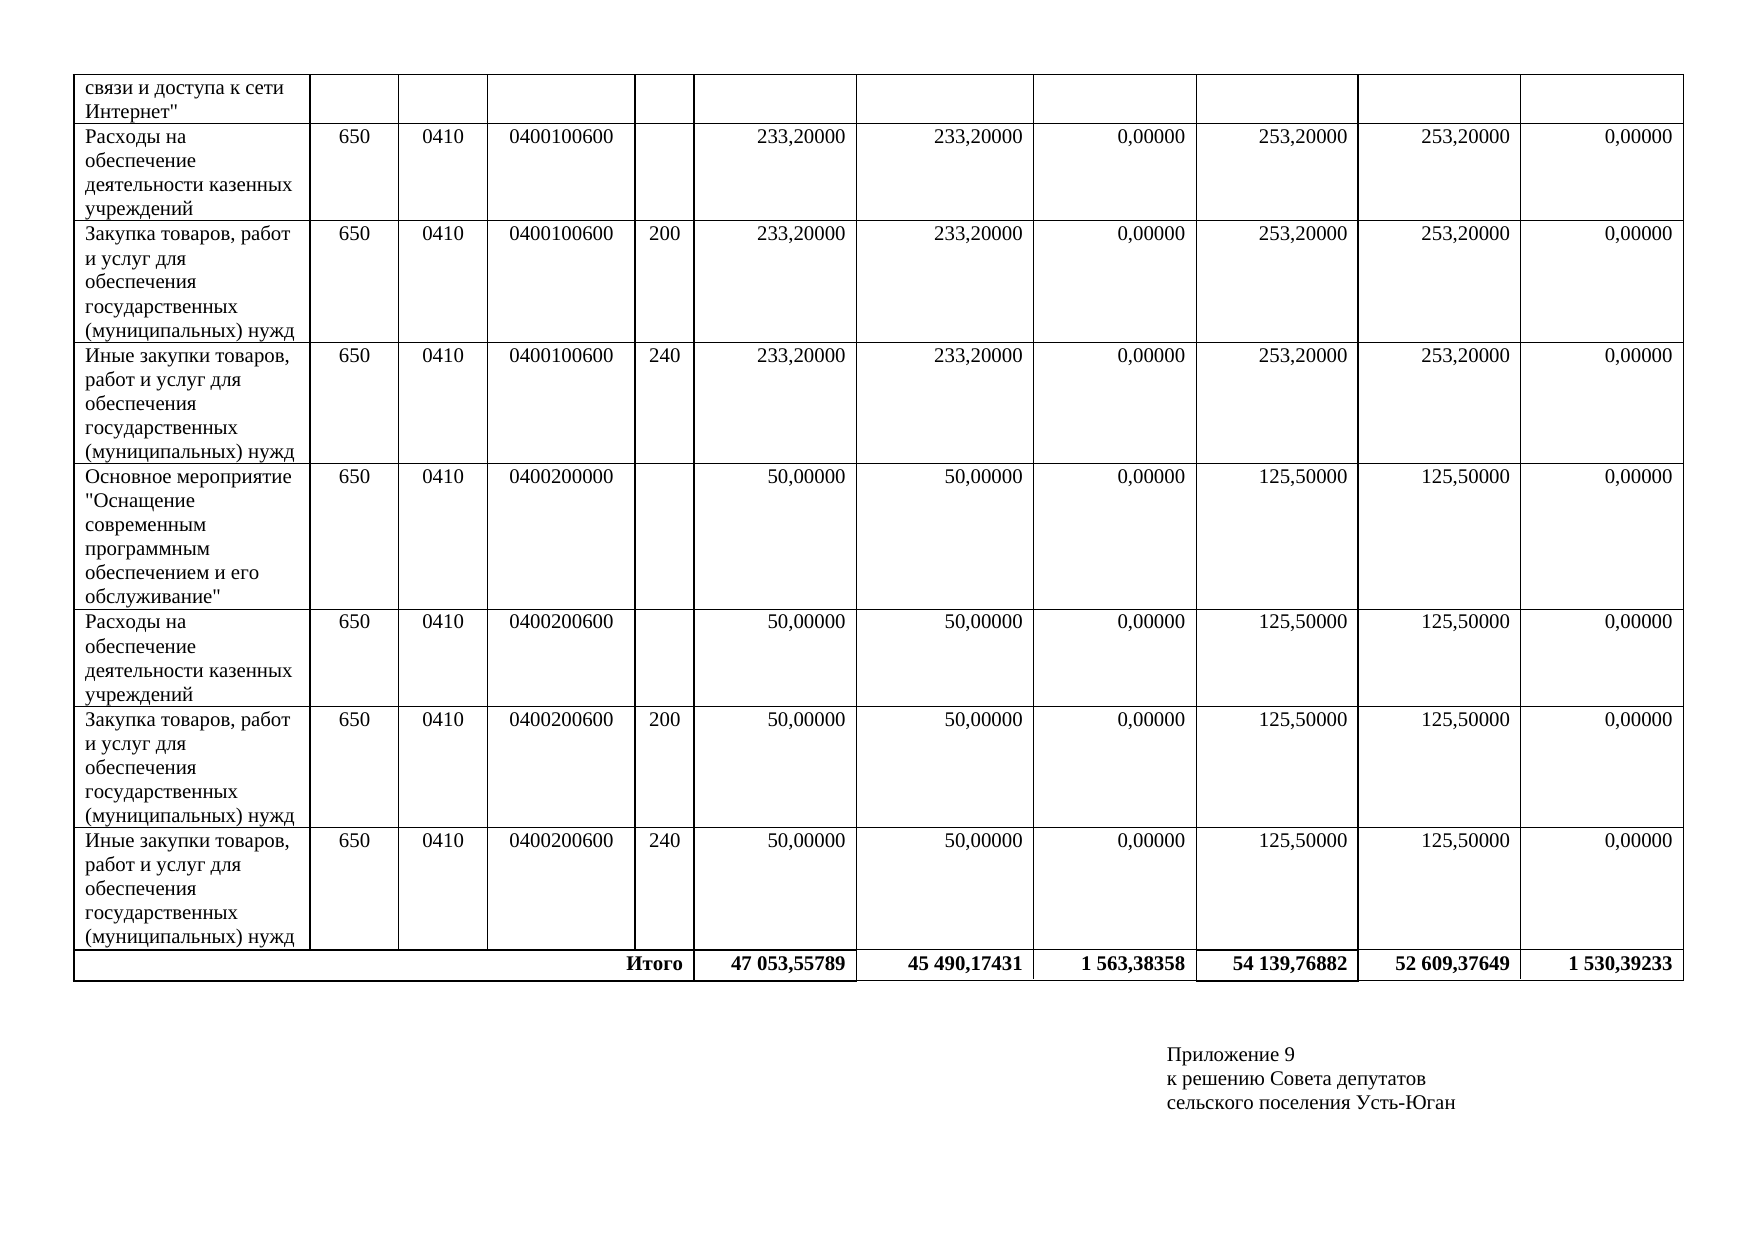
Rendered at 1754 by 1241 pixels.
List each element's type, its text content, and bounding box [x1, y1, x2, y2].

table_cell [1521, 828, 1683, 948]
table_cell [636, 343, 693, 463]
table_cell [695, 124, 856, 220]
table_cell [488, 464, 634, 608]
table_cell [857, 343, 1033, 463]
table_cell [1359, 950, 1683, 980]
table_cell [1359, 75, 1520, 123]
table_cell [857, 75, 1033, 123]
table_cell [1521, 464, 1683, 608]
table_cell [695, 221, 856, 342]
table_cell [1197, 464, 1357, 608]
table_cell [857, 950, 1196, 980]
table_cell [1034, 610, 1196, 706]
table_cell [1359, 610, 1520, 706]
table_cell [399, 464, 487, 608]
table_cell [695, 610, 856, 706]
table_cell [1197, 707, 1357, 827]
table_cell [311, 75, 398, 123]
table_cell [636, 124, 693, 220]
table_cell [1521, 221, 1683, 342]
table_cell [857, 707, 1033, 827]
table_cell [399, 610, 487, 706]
text Приложение 9 [1167, 1042, 1680, 1066]
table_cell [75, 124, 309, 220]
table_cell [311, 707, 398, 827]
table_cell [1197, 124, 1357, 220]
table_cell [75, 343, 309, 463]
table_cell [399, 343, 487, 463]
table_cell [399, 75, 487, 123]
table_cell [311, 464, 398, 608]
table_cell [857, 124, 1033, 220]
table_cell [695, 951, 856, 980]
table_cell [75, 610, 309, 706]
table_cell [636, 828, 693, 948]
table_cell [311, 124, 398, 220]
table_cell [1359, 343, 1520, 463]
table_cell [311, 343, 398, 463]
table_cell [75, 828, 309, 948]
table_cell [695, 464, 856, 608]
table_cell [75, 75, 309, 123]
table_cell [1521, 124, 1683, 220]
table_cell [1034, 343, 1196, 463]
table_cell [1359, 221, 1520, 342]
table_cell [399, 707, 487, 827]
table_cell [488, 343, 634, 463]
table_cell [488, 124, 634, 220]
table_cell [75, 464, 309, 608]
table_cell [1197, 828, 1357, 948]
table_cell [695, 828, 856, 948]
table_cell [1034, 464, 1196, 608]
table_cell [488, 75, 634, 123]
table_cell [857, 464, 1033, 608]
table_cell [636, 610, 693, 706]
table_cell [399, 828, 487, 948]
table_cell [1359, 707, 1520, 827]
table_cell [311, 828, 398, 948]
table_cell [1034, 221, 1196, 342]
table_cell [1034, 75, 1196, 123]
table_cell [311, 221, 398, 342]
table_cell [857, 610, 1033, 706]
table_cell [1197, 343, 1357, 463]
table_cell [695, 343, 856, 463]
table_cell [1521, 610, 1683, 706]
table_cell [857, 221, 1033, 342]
text сельского поселения Усть-Юган [1167, 1090, 1680, 1114]
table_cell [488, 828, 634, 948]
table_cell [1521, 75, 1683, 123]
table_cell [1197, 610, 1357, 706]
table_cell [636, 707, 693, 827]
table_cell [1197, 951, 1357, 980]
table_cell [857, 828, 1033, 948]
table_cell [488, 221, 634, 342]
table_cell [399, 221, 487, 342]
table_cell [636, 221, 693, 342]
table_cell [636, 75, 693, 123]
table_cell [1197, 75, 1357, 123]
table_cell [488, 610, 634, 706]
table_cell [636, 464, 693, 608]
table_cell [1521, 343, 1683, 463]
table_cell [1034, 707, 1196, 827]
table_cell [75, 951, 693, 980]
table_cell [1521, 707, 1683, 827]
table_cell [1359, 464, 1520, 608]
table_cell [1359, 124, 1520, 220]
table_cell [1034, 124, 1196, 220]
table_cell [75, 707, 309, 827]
text к решению Совета депутатов [1167, 1066, 1680, 1090]
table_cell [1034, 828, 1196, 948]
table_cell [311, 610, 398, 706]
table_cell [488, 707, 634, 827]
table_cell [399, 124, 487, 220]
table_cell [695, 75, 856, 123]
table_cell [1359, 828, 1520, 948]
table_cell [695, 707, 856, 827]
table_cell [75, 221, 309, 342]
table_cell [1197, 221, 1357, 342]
